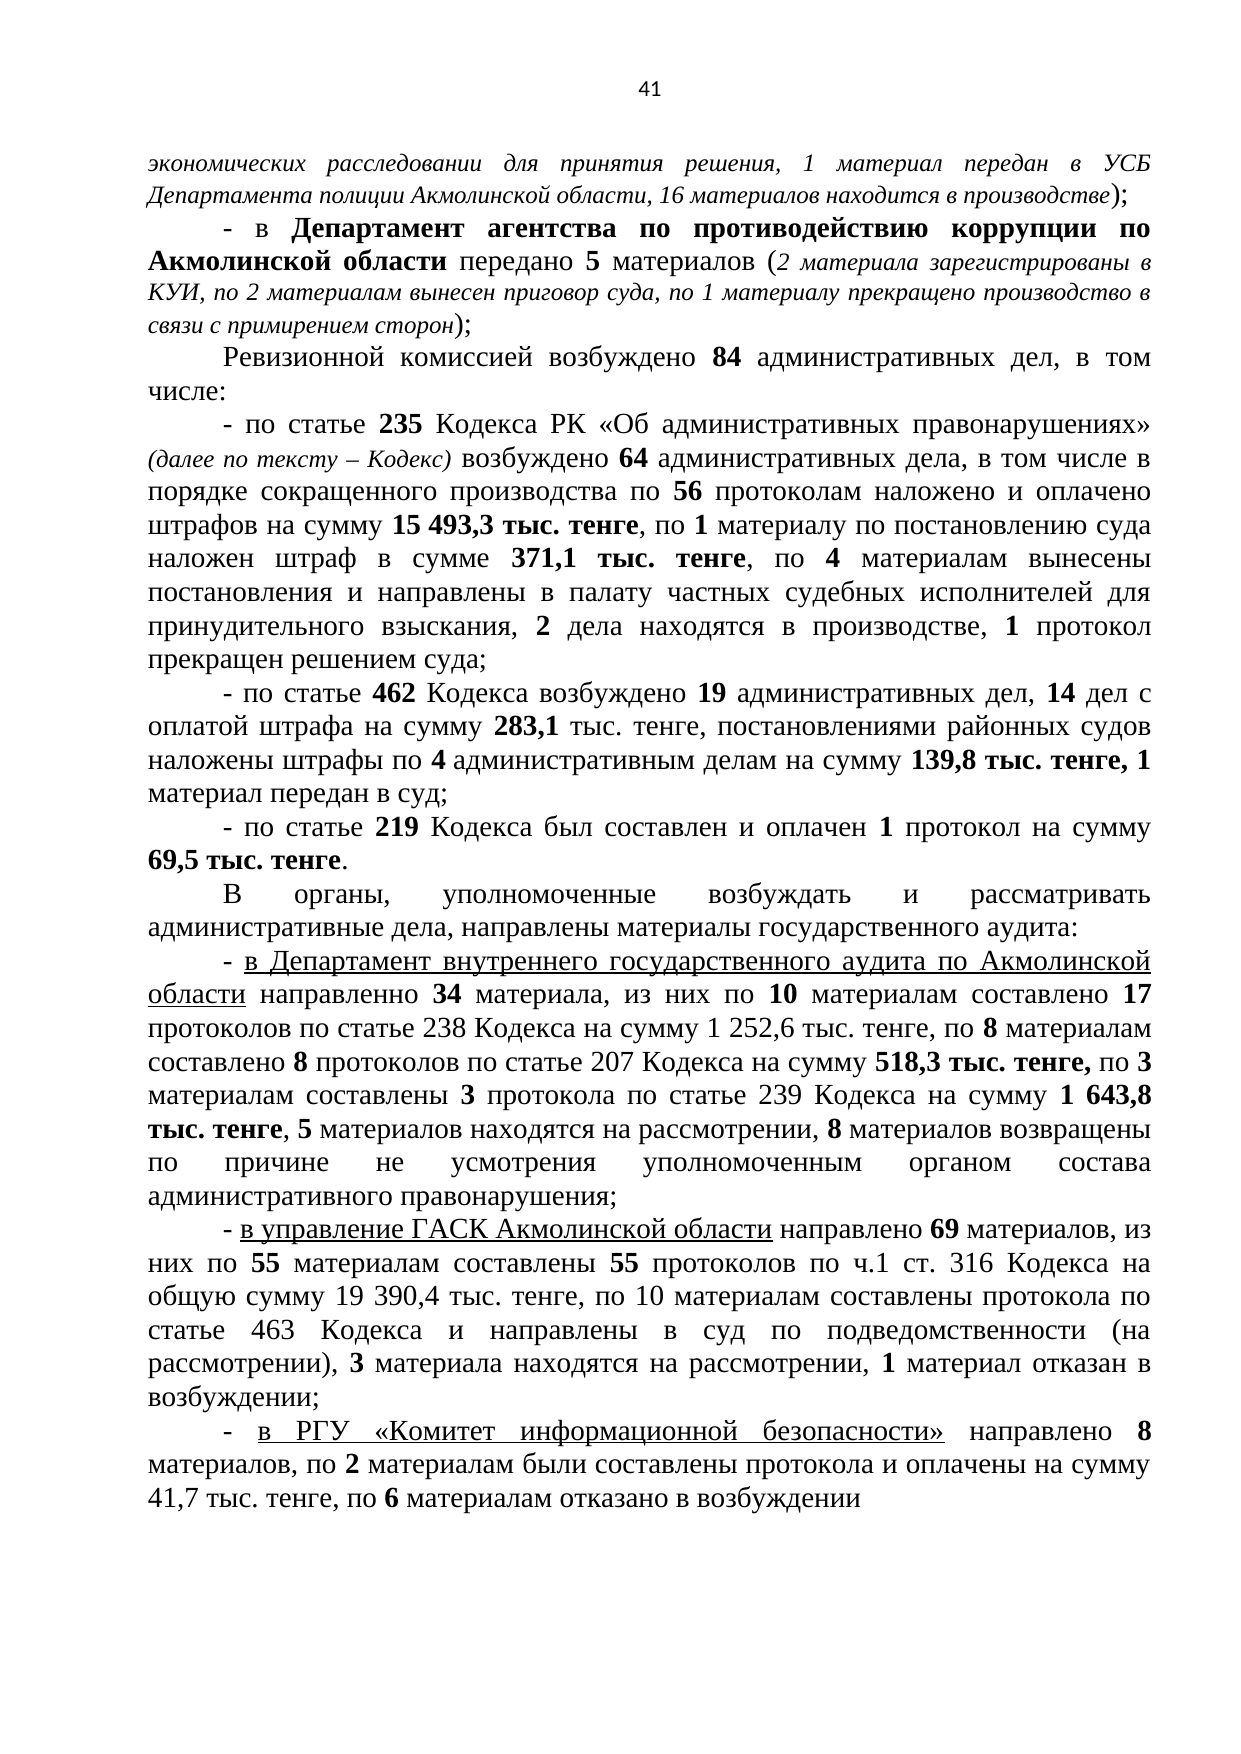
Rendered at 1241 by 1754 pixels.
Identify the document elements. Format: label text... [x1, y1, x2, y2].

text - по статье 462 Кодекса возбуждено 19 административных дел, 14 дел с оплатой штрафа на сумму 283,1 тыс. тенге, постановлениями районных судов наложены штрафы по 4 административным делам на сумму 139,8 тыс. тенге, 1 материал передан в суд; [148, 675, 1152, 809]
text - по статье 235 Кодекса РК «Об административных правонарушениях» (далее по тексту – Кодекс) возбуждено 64 административных дела, в том числе в порядке сокращенного производства по 56 протоколам наложено и оплачено штрафов на сумму 15 493,3 тыс. тенге, по 1 материалу по постановлению суда наложен штраф в сумме 371,1 тыс. тенге, по 4 материалам вынесены постановления и направлены в палату частных судебных исполнителей для принудительного взыскания, 2 дела находятся в производстве, 1 протокол прекращен решением суда; [148, 406, 1152, 675]
text - в РГУ «Комитет информационной безопасности» направлено 8 материалов, по 2 материалам были составлены протокола и оплачены на сумму 41,7 тыс. тенге, по 6 материалам отказано в возбуждении [148, 1413, 1152, 1513]
text - в Департамент агентства по противодействию коррупции по Акмолинской области передано 5 материалов (2 материала зарегистрированы в КУИ, по 2 материалам вынесен приговор суда, по 1 материалу прекращено производство в связи с примирением сторон); [148, 210, 1152, 339]
text В органы, уполномоченные возбуждать и рассматривать административные дела, направлены материалы государственного аудита: [148, 876, 1152, 943]
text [148, 148, 1152, 210]
text - по статье 219 Кодекса был составлен и оплачен 1 протокол на сумму 69,5 тыс. тенге. [148, 809, 1152, 876]
text - в Департамент внутреннего государственного аудита по Акмолинской области направленно 34 материала, из них по 10 материалам составлено 17 протоколов по статье 238 Кодекса на сумму 1 252,6 тыс. тенге, по 8 материалам составлено 8 протоколов по статье 207 Кодекса на сумму 518,3 тыс. тенге, по 3 материалам составлены 3 протокола по статье 239 Кодекса на сумму 1 643,8 тыс. тенге, 5 материалов находятся на рассмотрении, 8 материалов возвращены по причине не усмотрения уполномоченным органом состава административного правонарушения; [148, 943, 1152, 1211]
text Ревизионной комиссией возбуждено 84 административных дел, в том числе: [148, 339, 1152, 406]
text - в управление ГАСК Акмолинской области направлено 69 материалов, из них по 55 материалам составлены 55 протоколов по ч.1 ст. 316 Кодекса на общую сумму 19 390,4 тыс. тенге, по 10 материалам составлены протокола по статье 463 Кодекса и направлены в суд по подведомственности (на рассмотрении), 3 материала находятся на рассмотрении, 1 материал отказан в возбуждении; [148, 1211, 1152, 1413]
